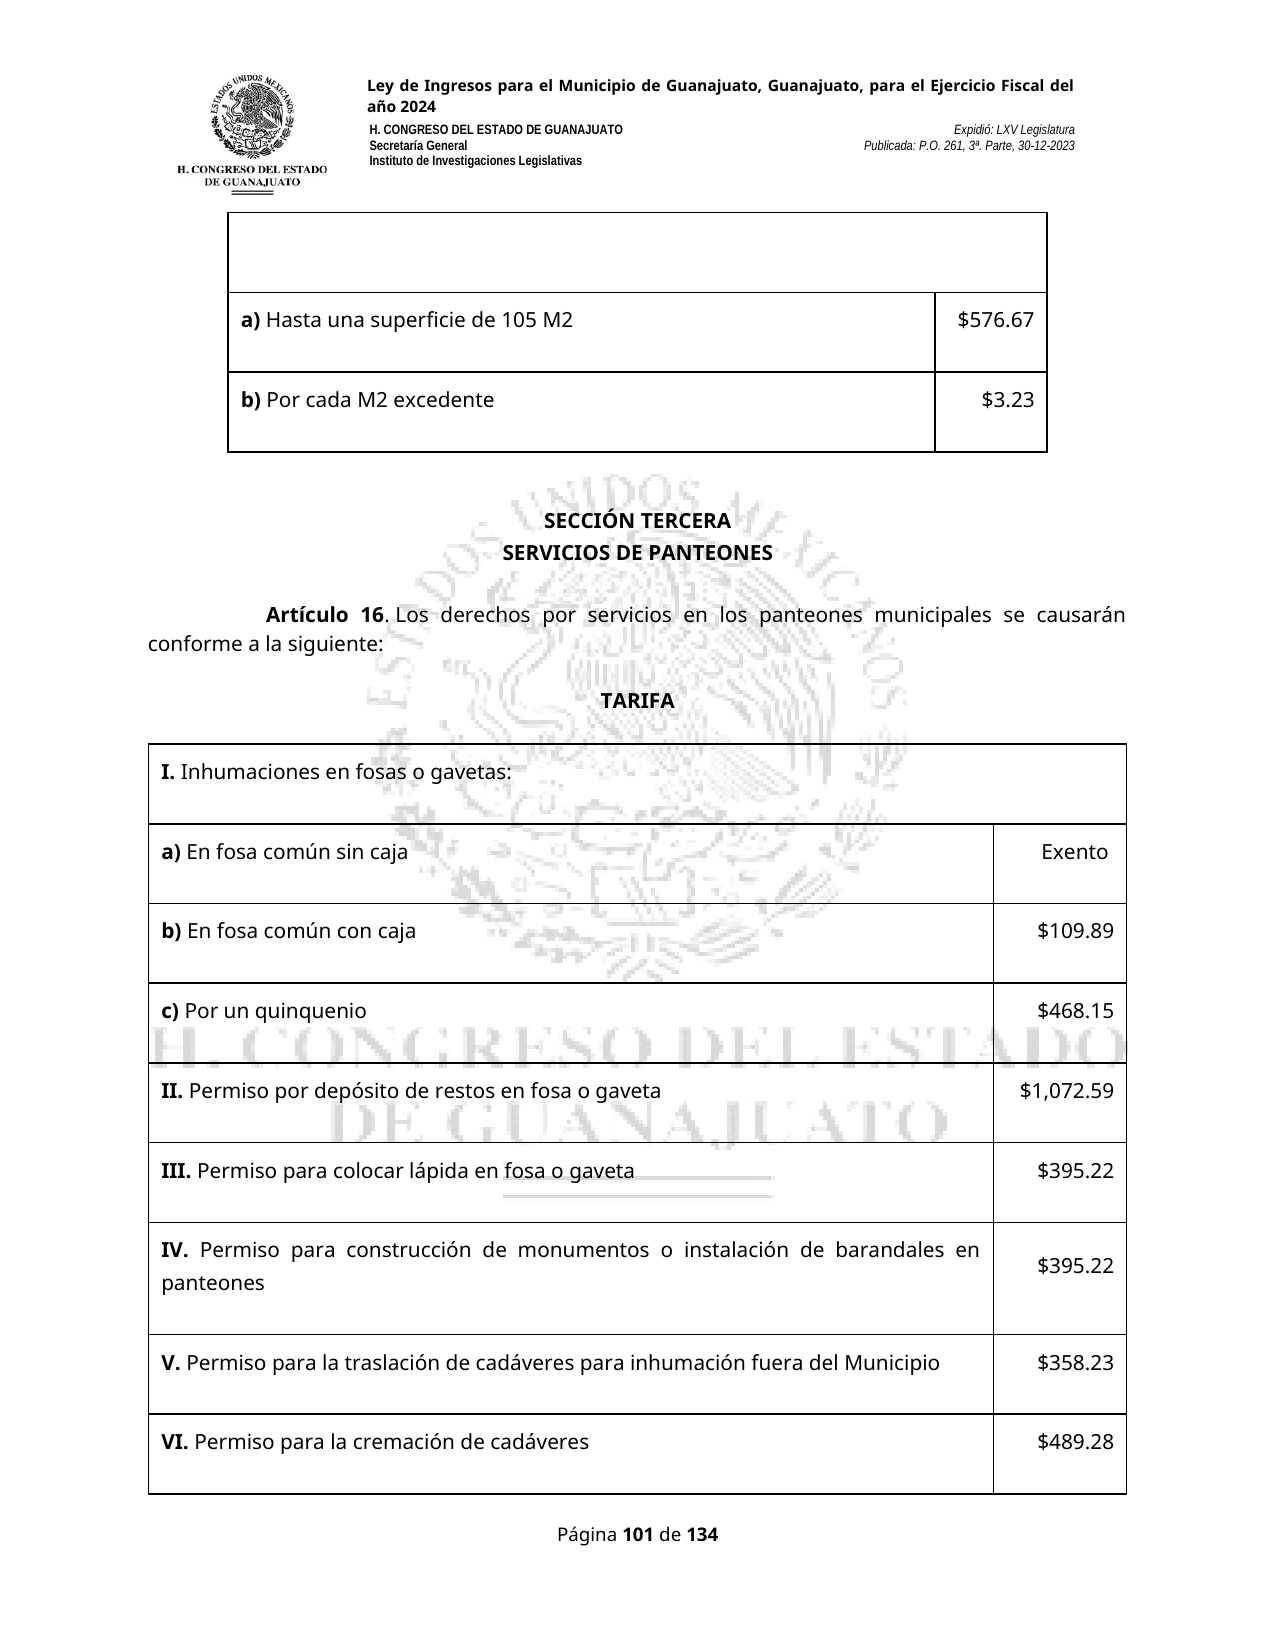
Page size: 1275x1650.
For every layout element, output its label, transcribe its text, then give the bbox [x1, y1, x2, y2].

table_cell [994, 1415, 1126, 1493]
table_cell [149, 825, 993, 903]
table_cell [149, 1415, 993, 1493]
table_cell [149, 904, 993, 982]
picture [177, 75, 327, 201]
text TARIFA [148, 686, 1127, 715]
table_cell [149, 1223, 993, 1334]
text SECCIÓN TERCERA SERVICIOS DE PANTEONES [148, 506, 1127, 567]
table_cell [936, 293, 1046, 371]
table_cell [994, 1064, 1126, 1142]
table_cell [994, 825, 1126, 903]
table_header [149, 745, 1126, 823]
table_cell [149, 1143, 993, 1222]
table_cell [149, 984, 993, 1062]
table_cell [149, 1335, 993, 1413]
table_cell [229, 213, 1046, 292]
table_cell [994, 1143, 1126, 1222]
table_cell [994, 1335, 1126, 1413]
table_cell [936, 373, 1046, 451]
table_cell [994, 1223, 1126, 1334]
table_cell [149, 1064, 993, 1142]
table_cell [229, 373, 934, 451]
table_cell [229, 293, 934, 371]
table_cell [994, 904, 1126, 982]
text Artículo 16. Los derechos por servicios en los panteones municipales se causarán conforme a la siguiente: [148, 600, 1127, 657]
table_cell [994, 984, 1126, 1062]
